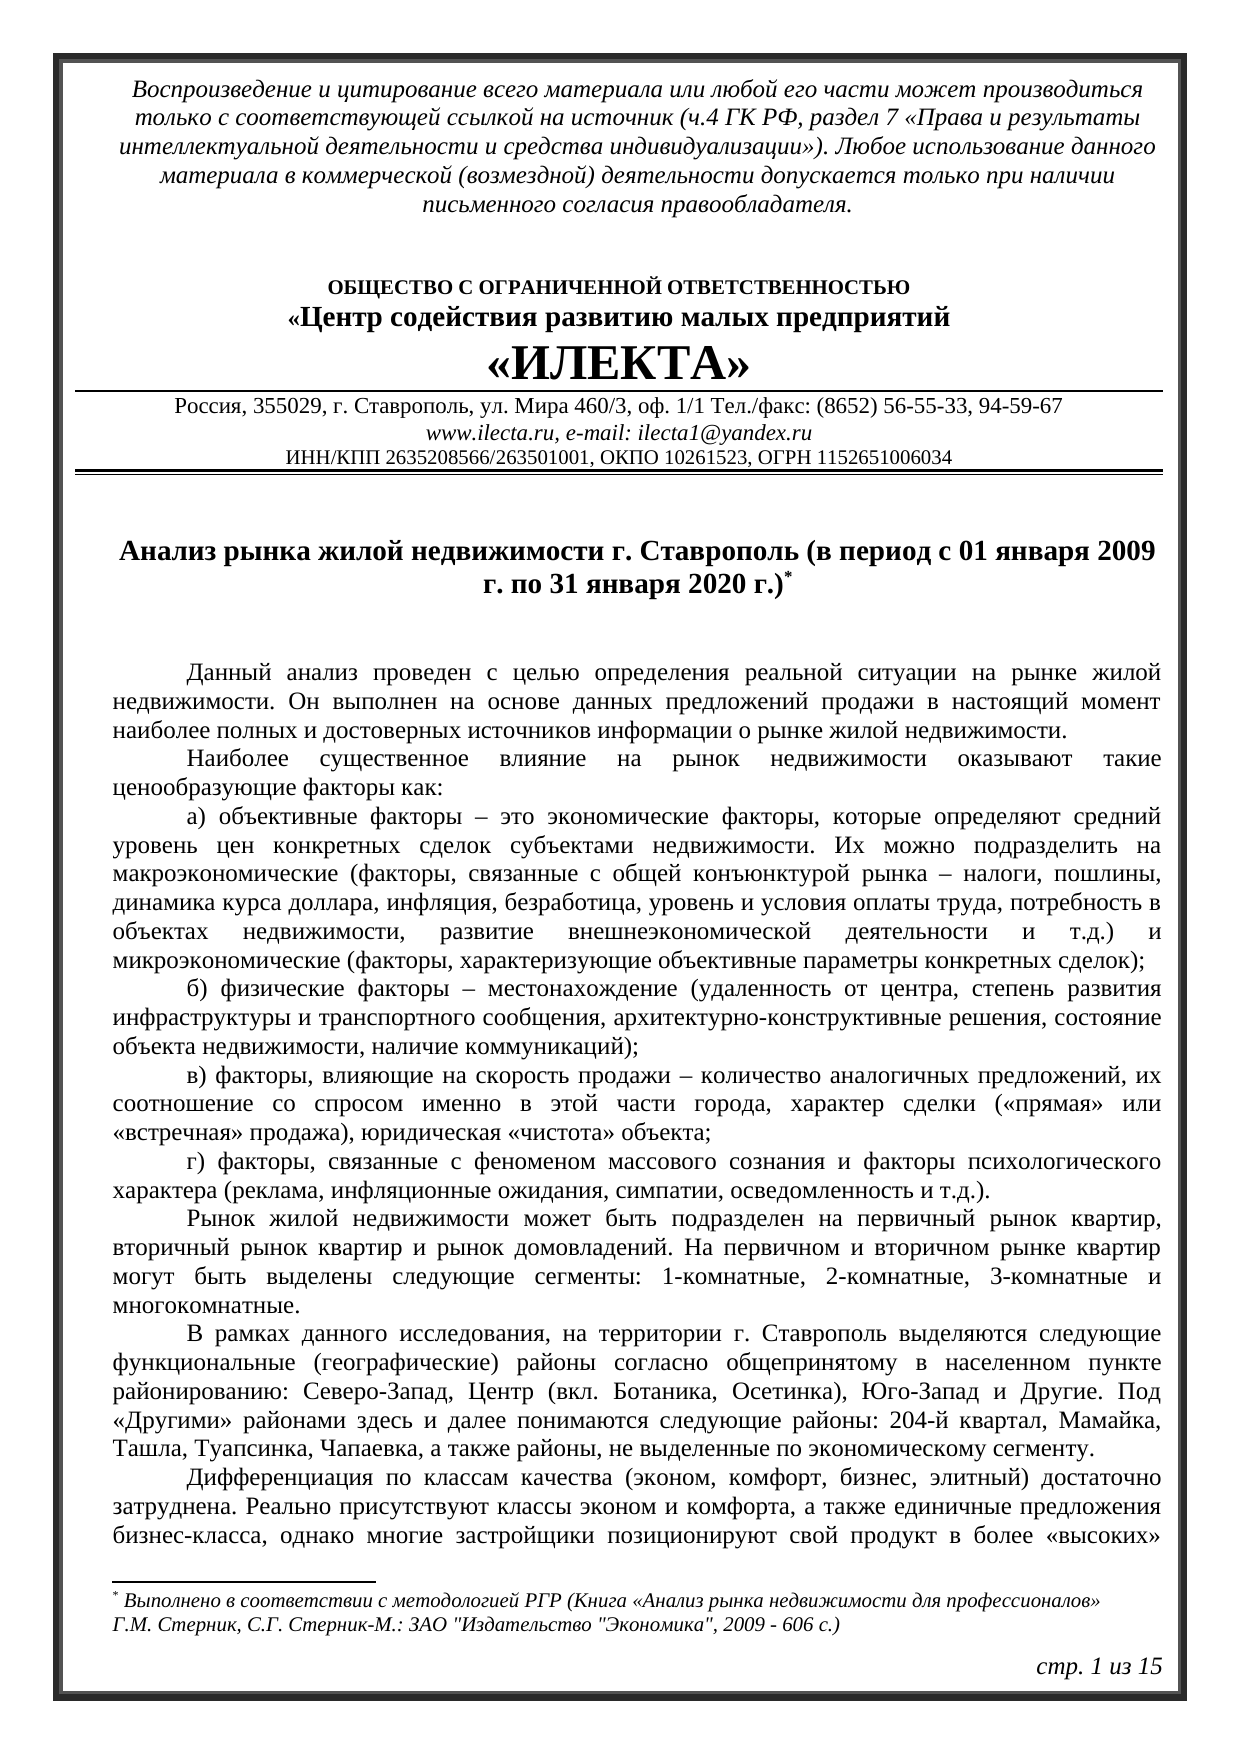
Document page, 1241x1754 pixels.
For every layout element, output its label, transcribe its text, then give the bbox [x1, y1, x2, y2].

text в) факторы, влияющие на скорость продажи – количество аналогичных предложений, их соотношение со спросом именно в этой части города, характер сделки («прямая» или «встречная» продажа), юридическая «чистота» объекта; [112, 1060, 1162, 1146]
text Данный анализ проведен с целью определения реальной ситуации на рынке жилой недвижимости. Он выполнен на основе данных предложений продажи в настоящий момент наиболее полных и достоверных источников информации о рынке жилой недвижимости. [112, 657, 1162, 743]
text г) факторы, связанные с феноменом массового сознания и факторы психологического характера (реклама, инфляционные ожидания, симпатии, осведомленность и т.д.). [112, 1146, 1162, 1203]
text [112, 1462, 1162, 1548]
text а) объективные факторы – это экономические факторы, которые определяют средний уровень цен конкретных сделок субъектами недвижимости. Их можно подразделить на макроэкономические (факторы, связанные с общей конъюнктурой рынка – налоги, пошлины, динамика курса доллара, инфляция, безработица, уровень и условия оплаты труда, потребность в объектах недвижимости, развитие внешнеэкономической деятельности и т.д.) и микроэкономические (факторы, характеризующие объективные параметры конкретных сделок); [112, 801, 1162, 973]
text Анализ рынка жилой недвижимости г. Ставрополь (в период с 01 января 2009 г. по 31 января 2020 г.)* [112, 533, 1162, 600]
table_header ОБЩЕСТВО С ОГРАНИЧЕННОЙ ОТВЕТСТВЕННОСТЬЮ «Центр содействия развитию малых предприятий «ИЛЕКТА» [75, 275, 1162, 390]
text В рамках данного исследования, на территории г. Ставрополь выделяются следующие функциональные (географические) районы согласно общепринятому в населенном пункте районированию: Северо-Запад, Центр (вкл. Ботаника, Осетинка), Юго-Запад и Другие. Под «Другими» районами здесь и далее понимаются следующие районы: 204-й квартал, Мамайка, Ташла, Туапсинка, Чапаевка, а также районы, не выделенные по экономическому сегменту. [112, 1318, 1162, 1462]
text Рынок жилой недвижимости может быть подразделен на первичный рынок квартир, вторичный рынок квартир и рынок домовладений. На первичном и вторичном рынке квартир могут быть выделены следующие сегменты: 1-комнатные, 2-комнатные, 3-комнатные и многокомнатные. [112, 1203, 1162, 1318]
text Наиболее существенное влияние на рынок недвижимости оказывают такие ценообразующие факторы как: [112, 743, 1162, 801]
text б) физические факторы – местонахождение (удаленность от центра, степень развития инфраструктуры и транспортного сообщения, архитектурно-конструктивные решения, состояние объекта недвижимости, наличие коммуникаций); [112, 973, 1162, 1060]
table_cell Россия, . Ставрополь, ул. Мира 460/3, оф. 1/1 Тел./факс: (8652) 56-55-33, 94-59-67 www.ilecta.ru, e-mail: ilecta1@yandex.ru ИНН/КПП 2635208566/263501001, ОКПО 10261523, ОГРН 1152651006034 [75, 392, 1162, 469]
